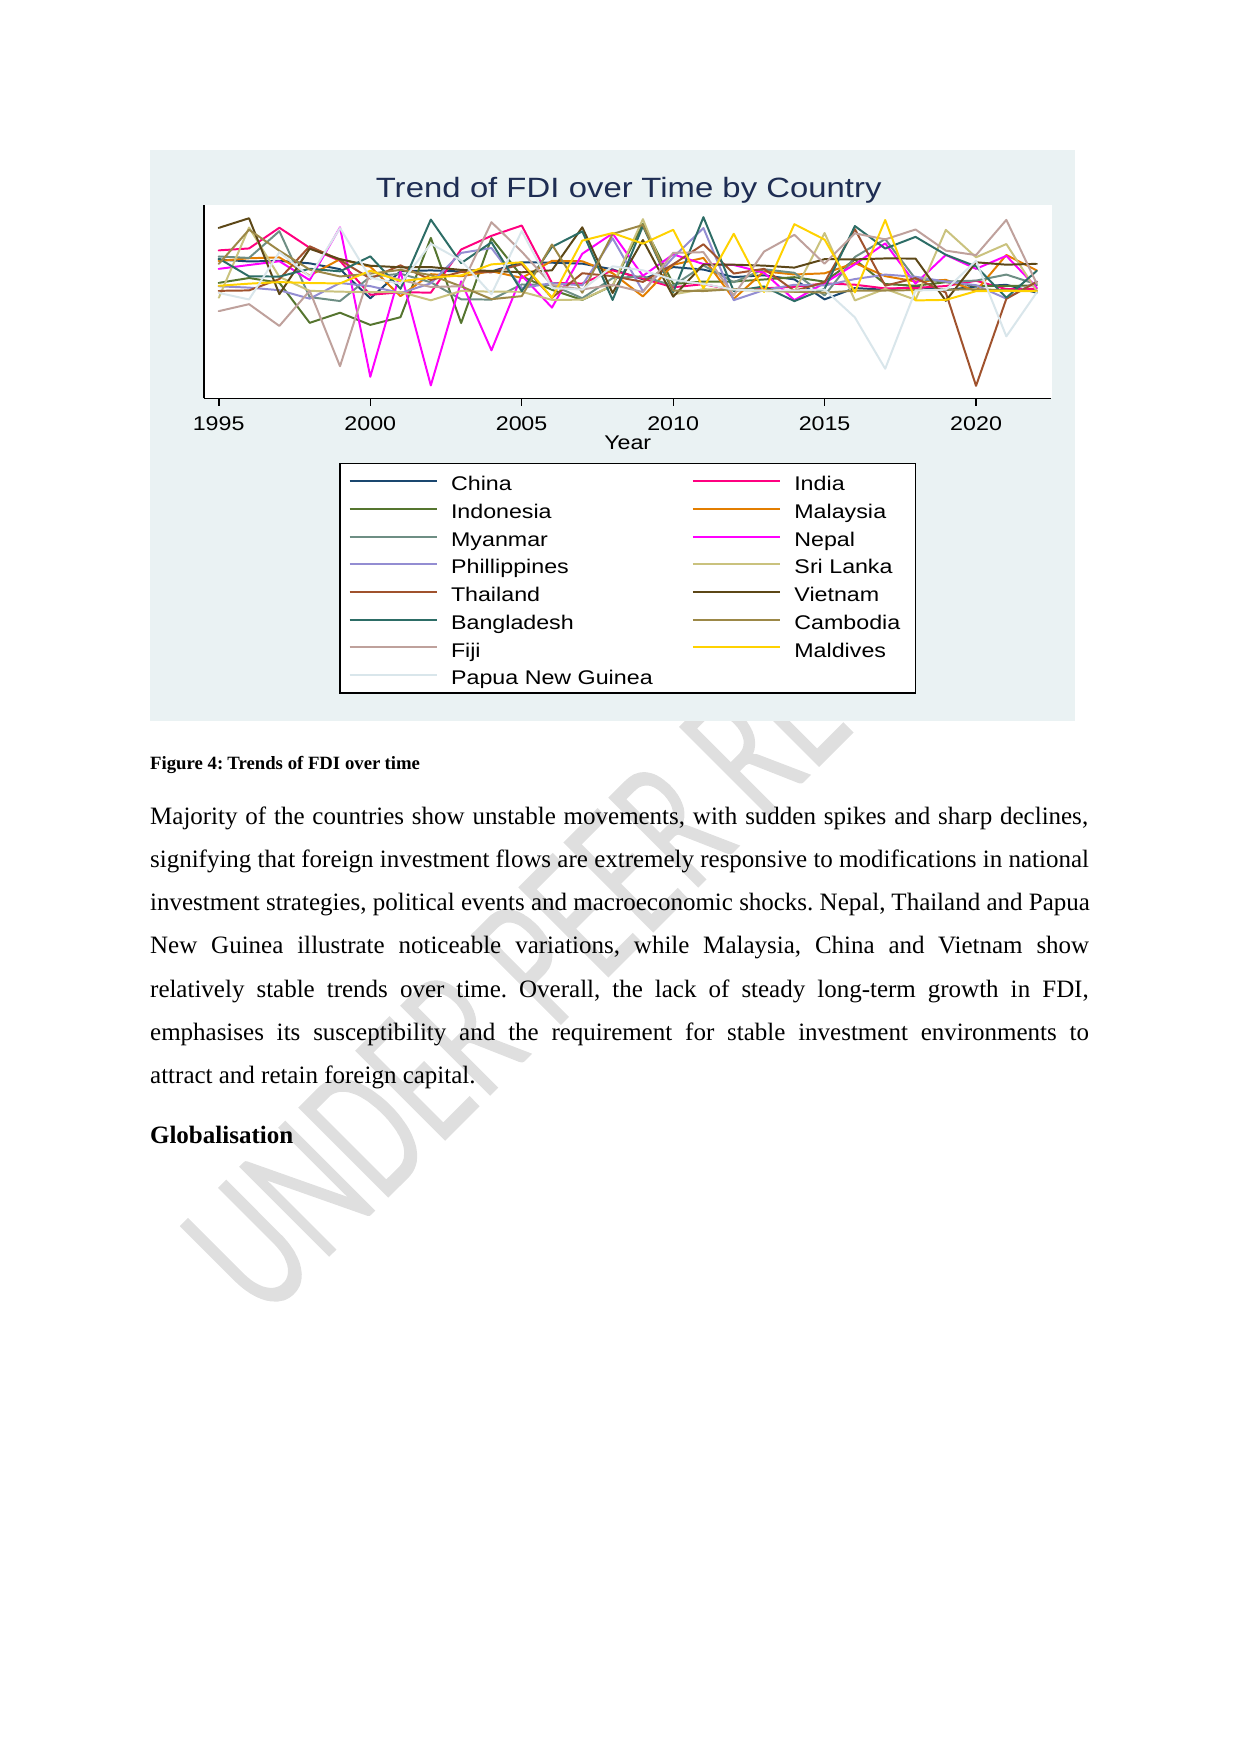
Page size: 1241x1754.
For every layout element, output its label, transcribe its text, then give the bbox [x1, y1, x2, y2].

text Majority of the countries show unstable movements, with sudden spikes and sharp declines, signifying that foreign investment flows are extremely responsive to modifications in national investment strategies, political events and macroeconomic shocks. Nepal, Thailand and Papua New Guinea illustrate noticeable variations, while Malaysia, China and Vietnam show relatively stable trends over time. Overall, the lack of steady long-term growth in FDI, emphasises its susceptibility and the requirement for stable investment environments to attract and retain foreign capital. [150, 801, 1090, 1089]
text Figure 4: Trends of FDI over time [150, 752, 1090, 774]
text Globalisation [150, 1120, 1090, 1148]
